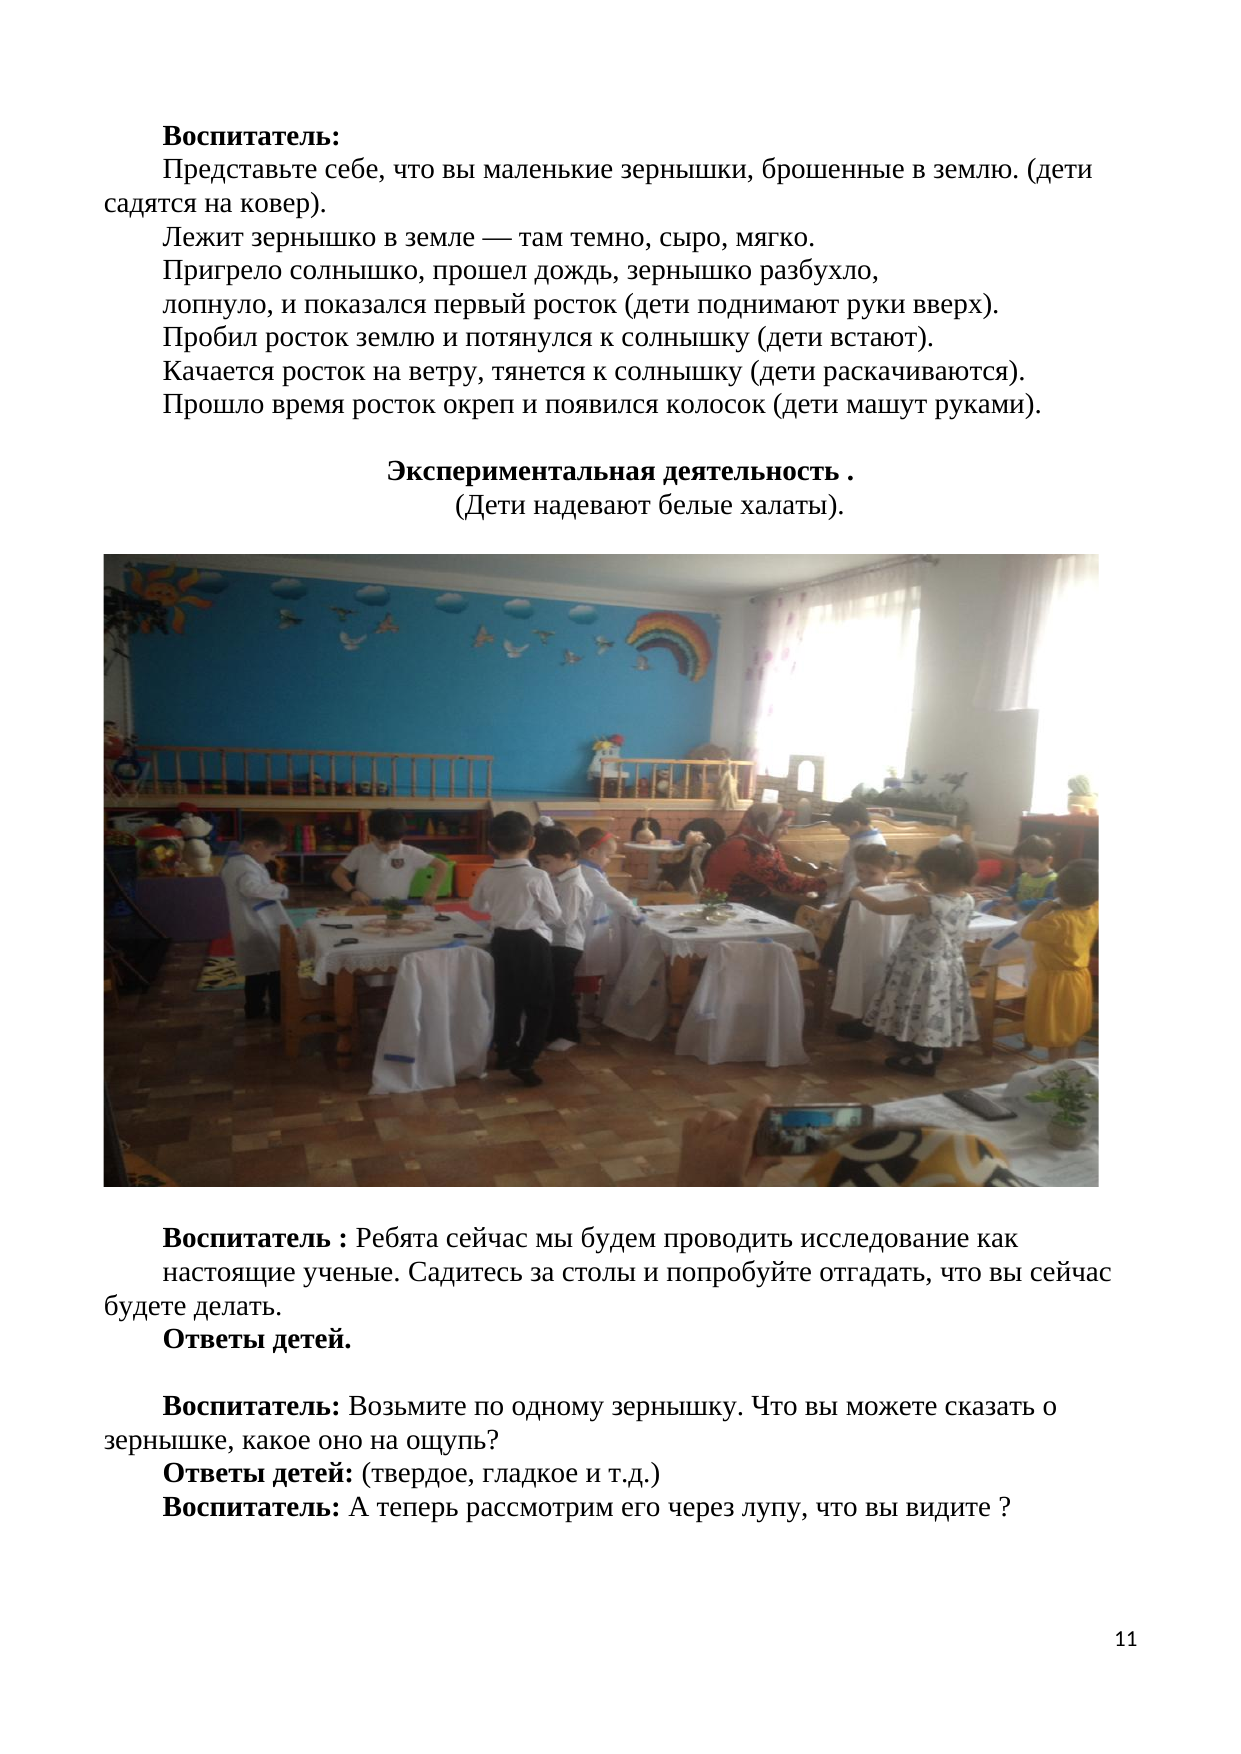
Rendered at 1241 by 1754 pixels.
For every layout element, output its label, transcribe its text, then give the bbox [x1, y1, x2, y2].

text настоящие ученые. Садитесь за столы и попробуйте отгадать, что вы сейчас будете делать. [103, 1254, 1137, 1321]
text Пробил росток землю и потянулся к солнышку (дети встают). [103, 319, 1137, 353]
text Экспериментальная деятельность . [103, 453, 1137, 487]
picture [103, 554, 1099, 1187]
text Воспитатель: Возьмите по одному зернышку. Что вы можете сказать о зернышке, какое оно на ощупь? [103, 1388, 1137, 1455]
text Ответы детей: (твердое, гладкое и т.д.) [103, 1455, 1137, 1489]
text Качается росток на ветру, тянется к солнышку (дети раскачиваются). [103, 353, 1137, 386]
text Представьте себе, что вы маленькие зернышки, брошенные в землю. (дети садятся на ковер). [103, 152, 1137, 219]
text Прошло время росток окреп и появился колосок (дети машут руками). [103, 386, 1137, 420]
text лопнуло, и показался первый росток (дети поднимают руки вверх). [103, 286, 1137, 319]
text Воспитатель: [103, 118, 1137, 152]
text Пригрело солнышко, прошел дождь, зернышко разбухло, [103, 252, 1137, 286]
text Воспитатель: А теперь рассмотрим его через лупу, что вы видите ? [103, 1489, 1137, 1522]
text Ответы детей. [103, 1321, 1137, 1355]
text Лежит зернышко в земле — там темно, сыро, мягко. [103, 219, 1137, 252]
text (Дети надевают белые халаты). [103, 487, 1137, 521]
text Воспитатель : Ребята сейчас мы будем проводить исследование как [103, 1221, 1137, 1254]
